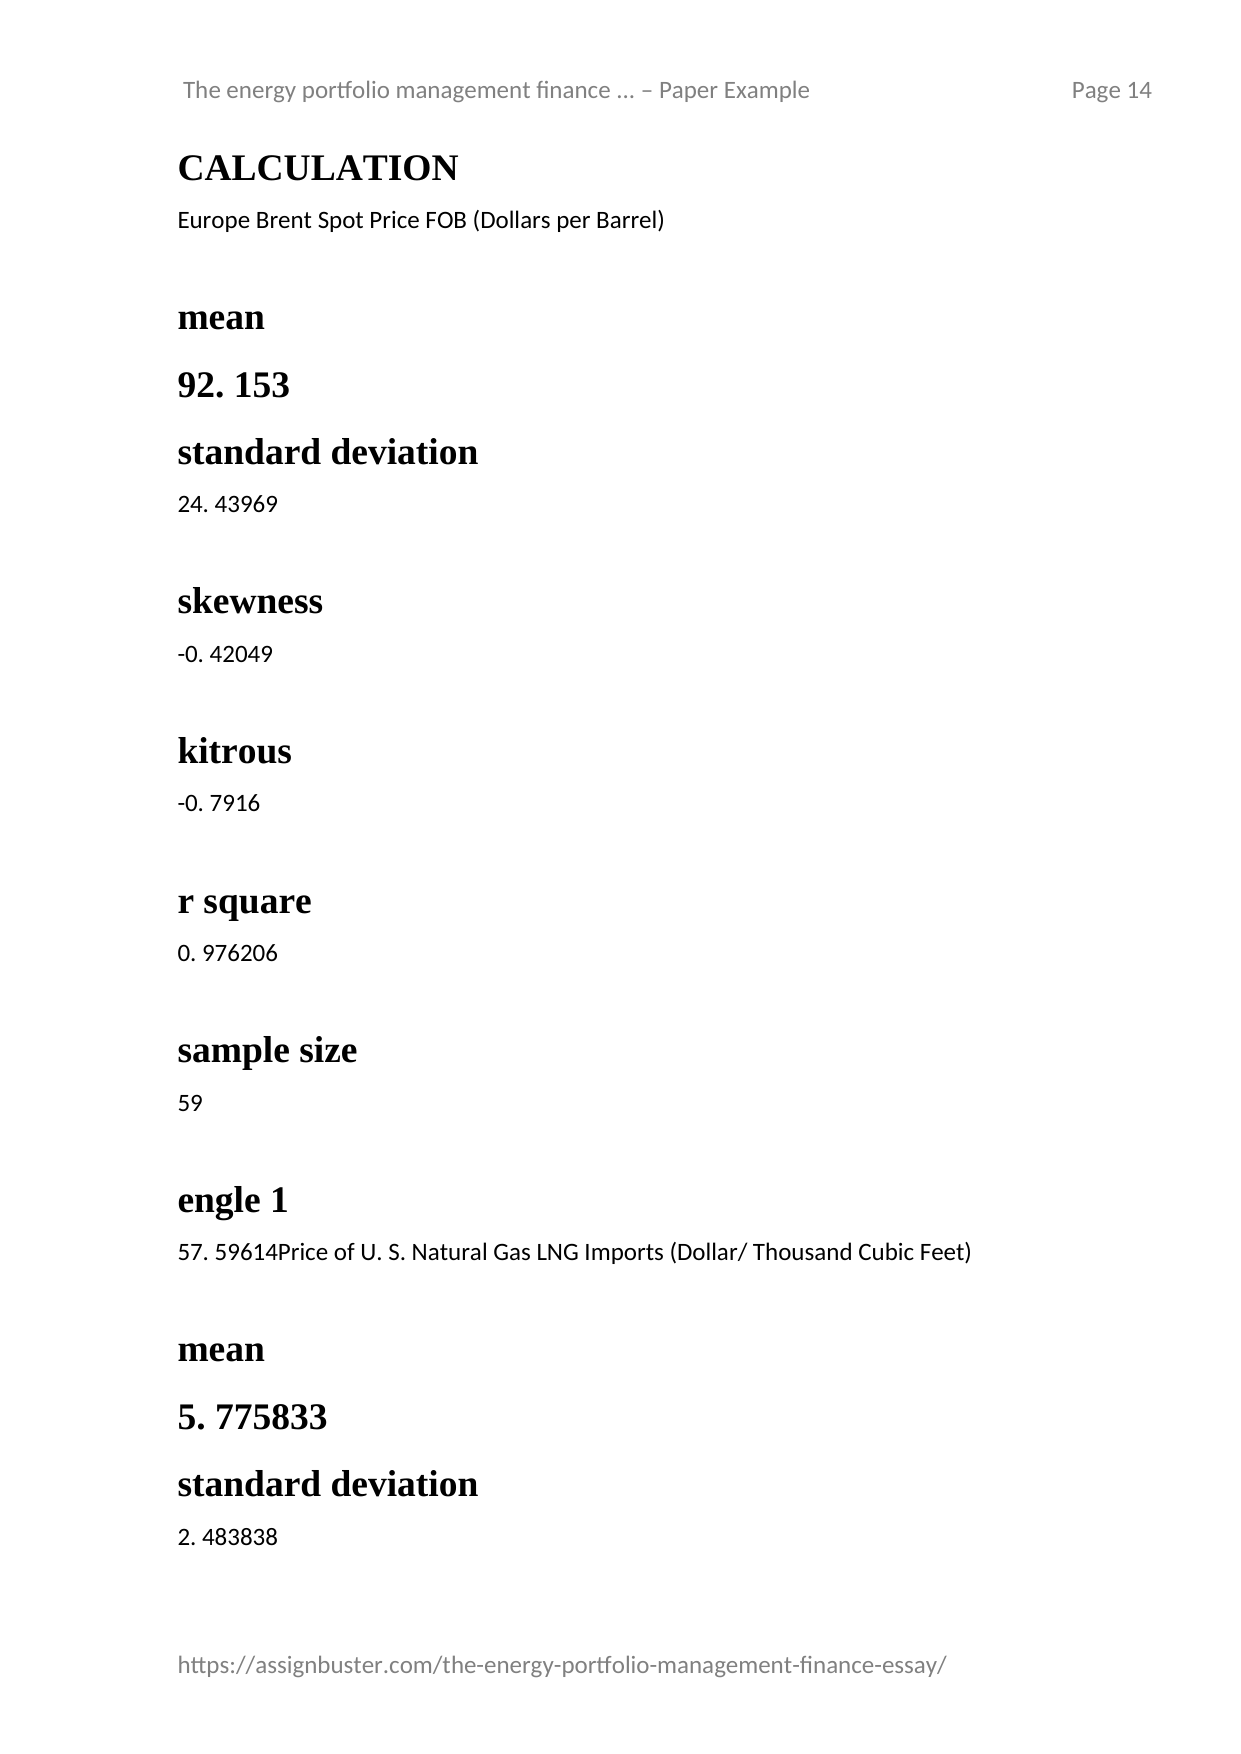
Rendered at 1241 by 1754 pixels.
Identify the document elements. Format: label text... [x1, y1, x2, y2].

subtitle standard deviation [177, 1462, 1152, 1505]
subtitle 92. 153 [177, 362, 1152, 405]
subtitle mean [177, 294, 1152, 338]
text 59 [177, 1087, 1152, 1117]
subtitle sample size [177, 1028, 1152, 1071]
subtitle engle 1 [177, 1177, 1152, 1220]
subtitle mean [177, 1327, 1152, 1370]
subtitle r square [177, 878, 1152, 921]
text 0. 976206 [177, 937, 1152, 968]
text -0. 42049 [177, 638, 1152, 668]
text -0. 7916 [177, 788, 1152, 818]
subtitle kitrous [177, 728, 1152, 772]
subtitle skewness [177, 579, 1152, 622]
subtitle CALCULATION [177, 145, 1152, 188]
text 57. 59614Price of U. S. Natural Gas LNG Imports (Dollar/ Thousand Cubic Feet) [177, 1236, 1152, 1267]
text Europe Brent Spot Price FOB (Dollars per Barrel) [177, 204, 1152, 234]
text 24. 43969 [177, 488, 1152, 519]
text 2. 483838 [177, 1521, 1152, 1551]
subtitle 5. 775833 [177, 1394, 1152, 1437]
subtitle standard deviation [177, 429, 1152, 472]
